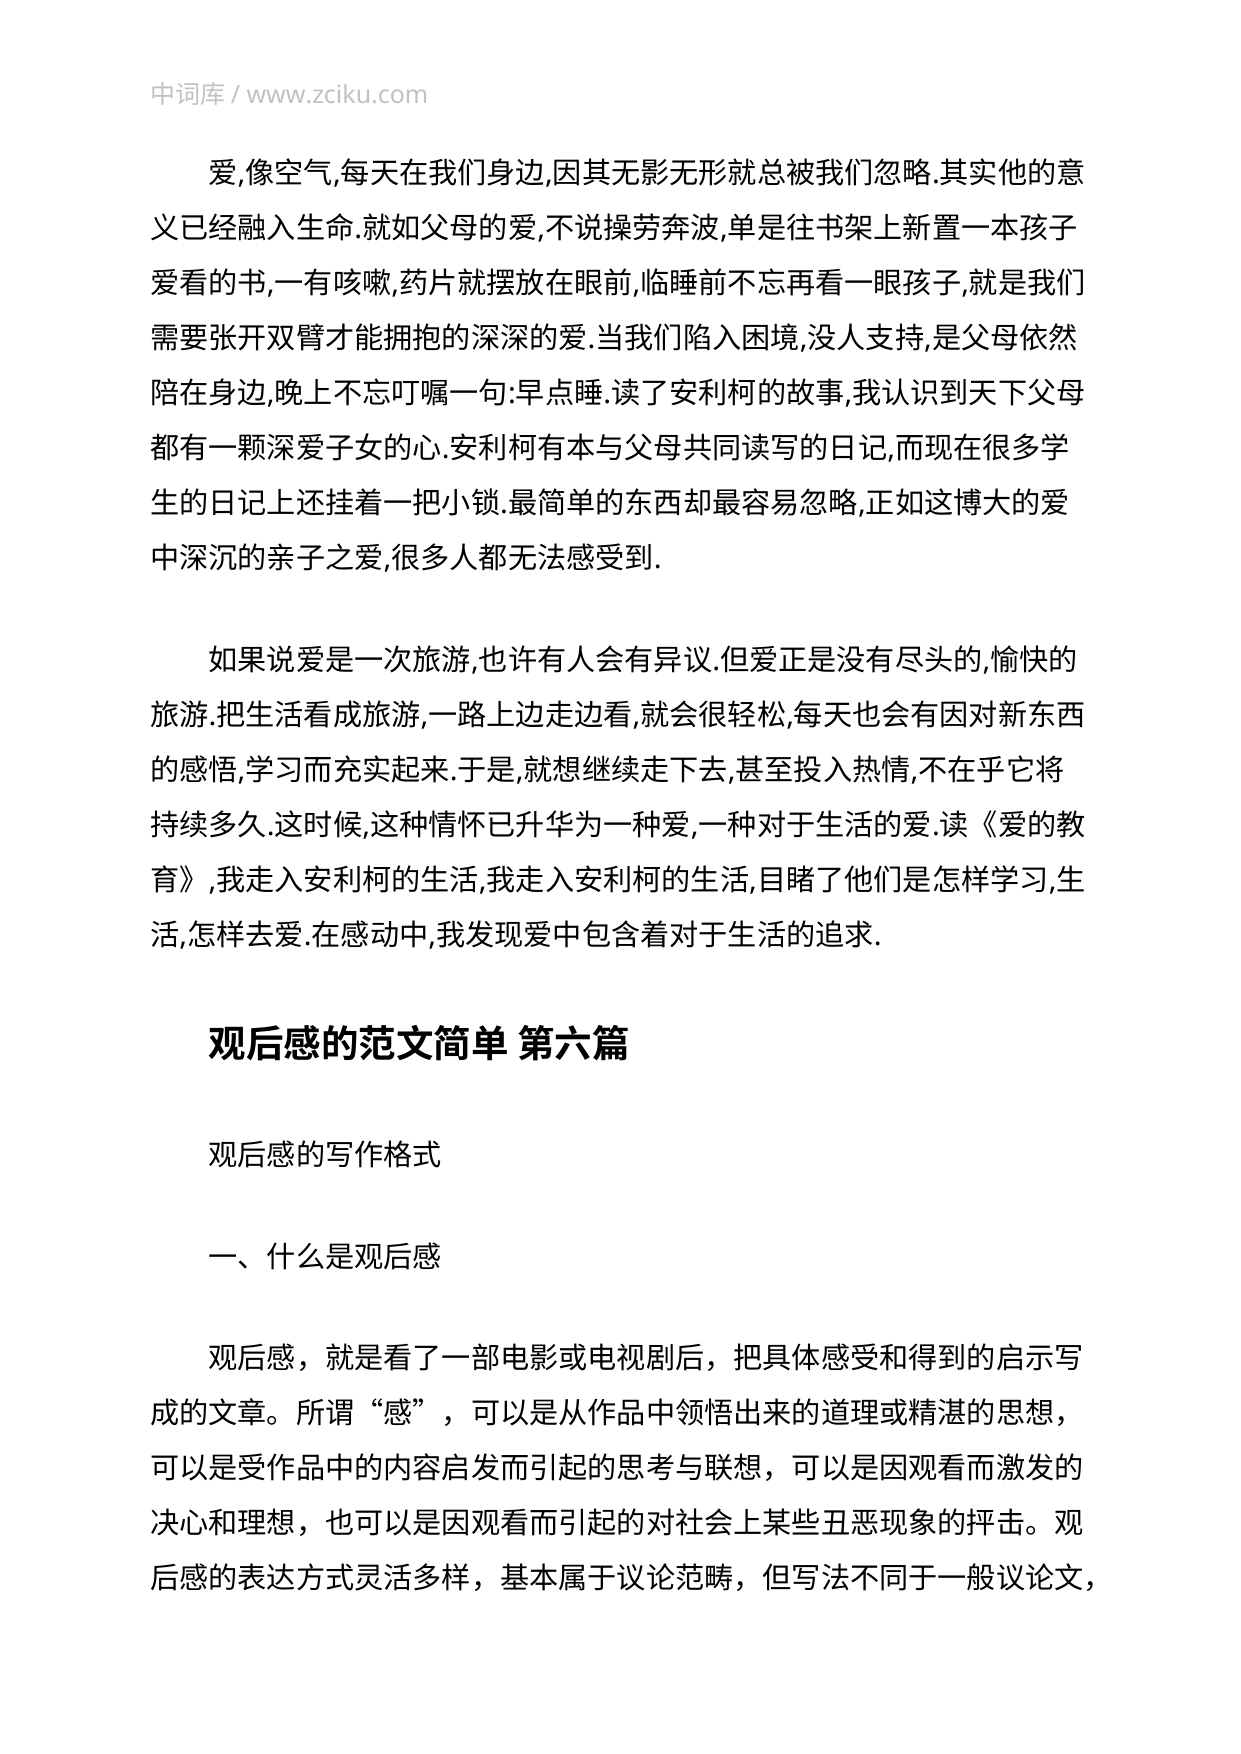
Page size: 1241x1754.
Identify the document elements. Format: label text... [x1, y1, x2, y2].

text 一、什么是观后感 [150, 1233, 1090, 1275]
text 观后感的写作格式 [150, 1131, 1090, 1174]
text 爱,像空气,每天在我们身边,因其无影无形就总被我们忽略.其实他的意义已经融入生命.就如父母的爱,不说操劳奔波,单是往书架上新置一本孩子爱看的书,一有咳嗽,药片就摆放在眼前,临睡前不忘再看一眼孩子,就是我们需要张开双臂才能拥抱的深深的爱.当我们陷入困境,没人支持,是父母依然陪在身边,晚上不忘叮嘱一句:早点睡.读了安利柯的故事,我认识到天下父母都有一颗深爱子女的心.安利柯有本与父母共同读写的日记,而现在很多学生的日记上还挂着一把小锁.最简单的东西却最容易忽略,正如这博大的爱中深沉的亲子之爱,很多人都无法感受到. [150, 150, 1090, 577]
text 如果说爱是一次旅游,也许有人会有异议.但爱正是没有尽头的,愉快的旅游.把生活看成旅游,一路上边走边看,就会很轻松,每天也会有因对新东西的感悟,学习而充实起来.于是,就想继续走下去,甚至投入热情,不在乎它将持续多久.这时候,这种情怀已升华为一种爱,一种对于生活的爱.读《爱的教育》,我走入安利柯的生活,我走入安利柯的生活,目睹了他们是怎样学习,生活,怎样去爱.在感动中,我发现爱中包含着对于生活的追求. [150, 637, 1090, 954]
text 观后感的范文简单 第六篇 [150, 1014, 1090, 1068]
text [150, 1335, 1090, 1597]
